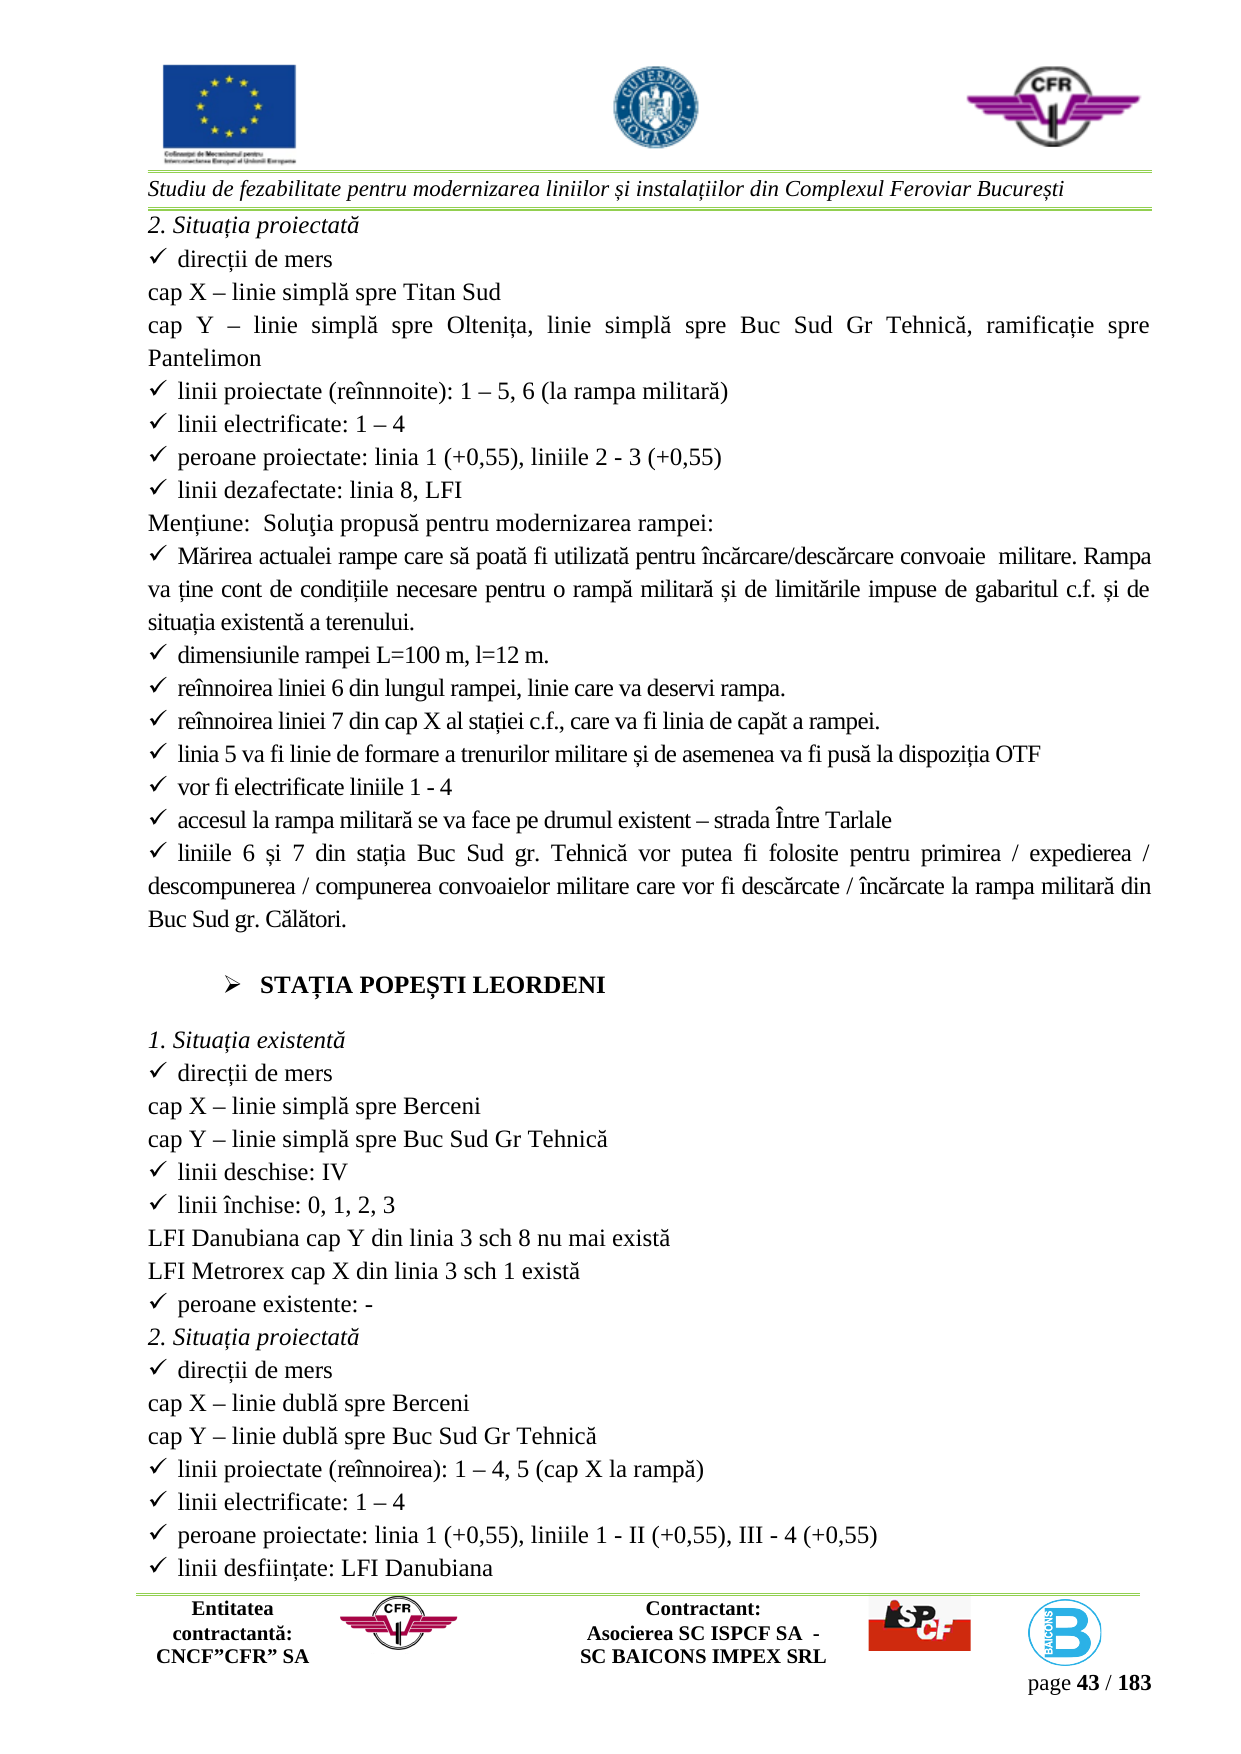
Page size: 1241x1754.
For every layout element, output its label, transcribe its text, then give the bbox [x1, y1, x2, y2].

text cap X – linie dublă spre Berceni [148, 1388, 1152, 1417]
text 2. Situația proiectată [148, 211, 1152, 239]
list linii proiectate (reînnoirea): 1 – 4, 5 (cap X la rampă) [148, 1454, 1152, 1483]
list linii deschise: IV [148, 1157, 1152, 1186]
list reînnoirea liniei 7 din cap X al stației c.f., care va fi linia de capăt a rampei. [148, 706, 1152, 735]
list peroane proiectate: linia 1 (+0,55), liniile 2 - 3 (+0,55) [148, 442, 1152, 471]
text cap Y – linie simplă spre Buc Sud Gr Tehnică [148, 1124, 1152, 1153]
text cap X – linie simplă spre Titan Sud [148, 277, 1152, 305]
picture [335, 1596, 462, 1654]
text 1. Situația existentă [148, 1025, 1152, 1054]
list peroane proiectate: linia 1 (+0,55), liniile 1 - II (+0,55), III - 4 (+0,55) [148, 1520, 1152, 1549]
list linii proiectate (reînnnoite): 1 – 5, 6 (la rampa militară) [148, 376, 1152, 404]
list direcții de mers [148, 1058, 1152, 1087]
list reînnoirea liniei 6 din lungul rampei, linie care va deservi rampa. [148, 673, 1152, 702]
text Mențiune: Soluţia propusă pentru modernizarea rampei: [148, 508, 1152, 537]
list STAȚIA POPEȘTI LEORDENI [223, 970, 1152, 999]
list accesul la rampa militară se va face pe drumul existent – strada Între Tarlale [148, 805, 1152, 834]
text cap X – linie simplă spre Berceni [148, 1091, 1152, 1120]
picture [1028, 1599, 1102, 1666]
list linia 5 va fi linie de formare a trenurilor militare și de asemenea va fi pusă la dispoziția OTF [148, 739, 1152, 768]
text LFI Metrorex cap X din linia 3 sch 1 există [148, 1256, 1152, 1285]
list linii dezafectate: linia 8, LFI [148, 475, 1152, 503]
list linii desființate: LFI Danubiana [148, 1553, 1152, 1582]
picture [147, 59, 1152, 170]
list dimensiunile rampei L=100 m, l=12 m. [148, 640, 1152, 669]
picture [868, 1596, 971, 1651]
list linii electrificate: 1 – 4 [148, 409, 1152, 437]
text 2. Situația proiectată [148, 1322, 1152, 1351]
list direcții de mers [148, 1355, 1152, 1384]
list liniile 6 și 7 din stația Buc Sud gr. Tehnică vor putea fi folosite pentru primirea / expedierea / descompunerea / compunerea convoaielor militare care vor fi descărcate / încărcate la rampa militară din Buc Sud gr. Călători. [148, 838, 1152, 933]
text LFI Danubiana cap Y din linia 3 sch 8 nu mai există [148, 1223, 1152, 1252]
list Mărirea actualei rampe care să poată fi utilizată pentru încărcare/descărcare convoaie militare. Rampa va ține cont de condițiile necesare pentru o rampă militară și de limitările impuse de gabaritul c.f. și de situația existentă a terenului. [148, 541, 1152, 636]
list linii închise: 0, 1, 2, 3 [148, 1190, 1152, 1219]
list direcții de mers [148, 244, 1152, 272]
text cap Y – linie simplă spre Oltenița, linie simplă spre Buc Sud Gr Tehnică, ramificație spre Pantelimon [148, 310, 1152, 371]
text cap Y – linie dublă spre Buc Sud Gr Tehnică [148, 1421, 1152, 1450]
list peroane existente: - [148, 1289, 1152, 1318]
list vor fi electrificate liniile 1 - 4 [148, 772, 1152, 801]
list linii electrificate: 1 – 4 [148, 1487, 1152, 1516]
